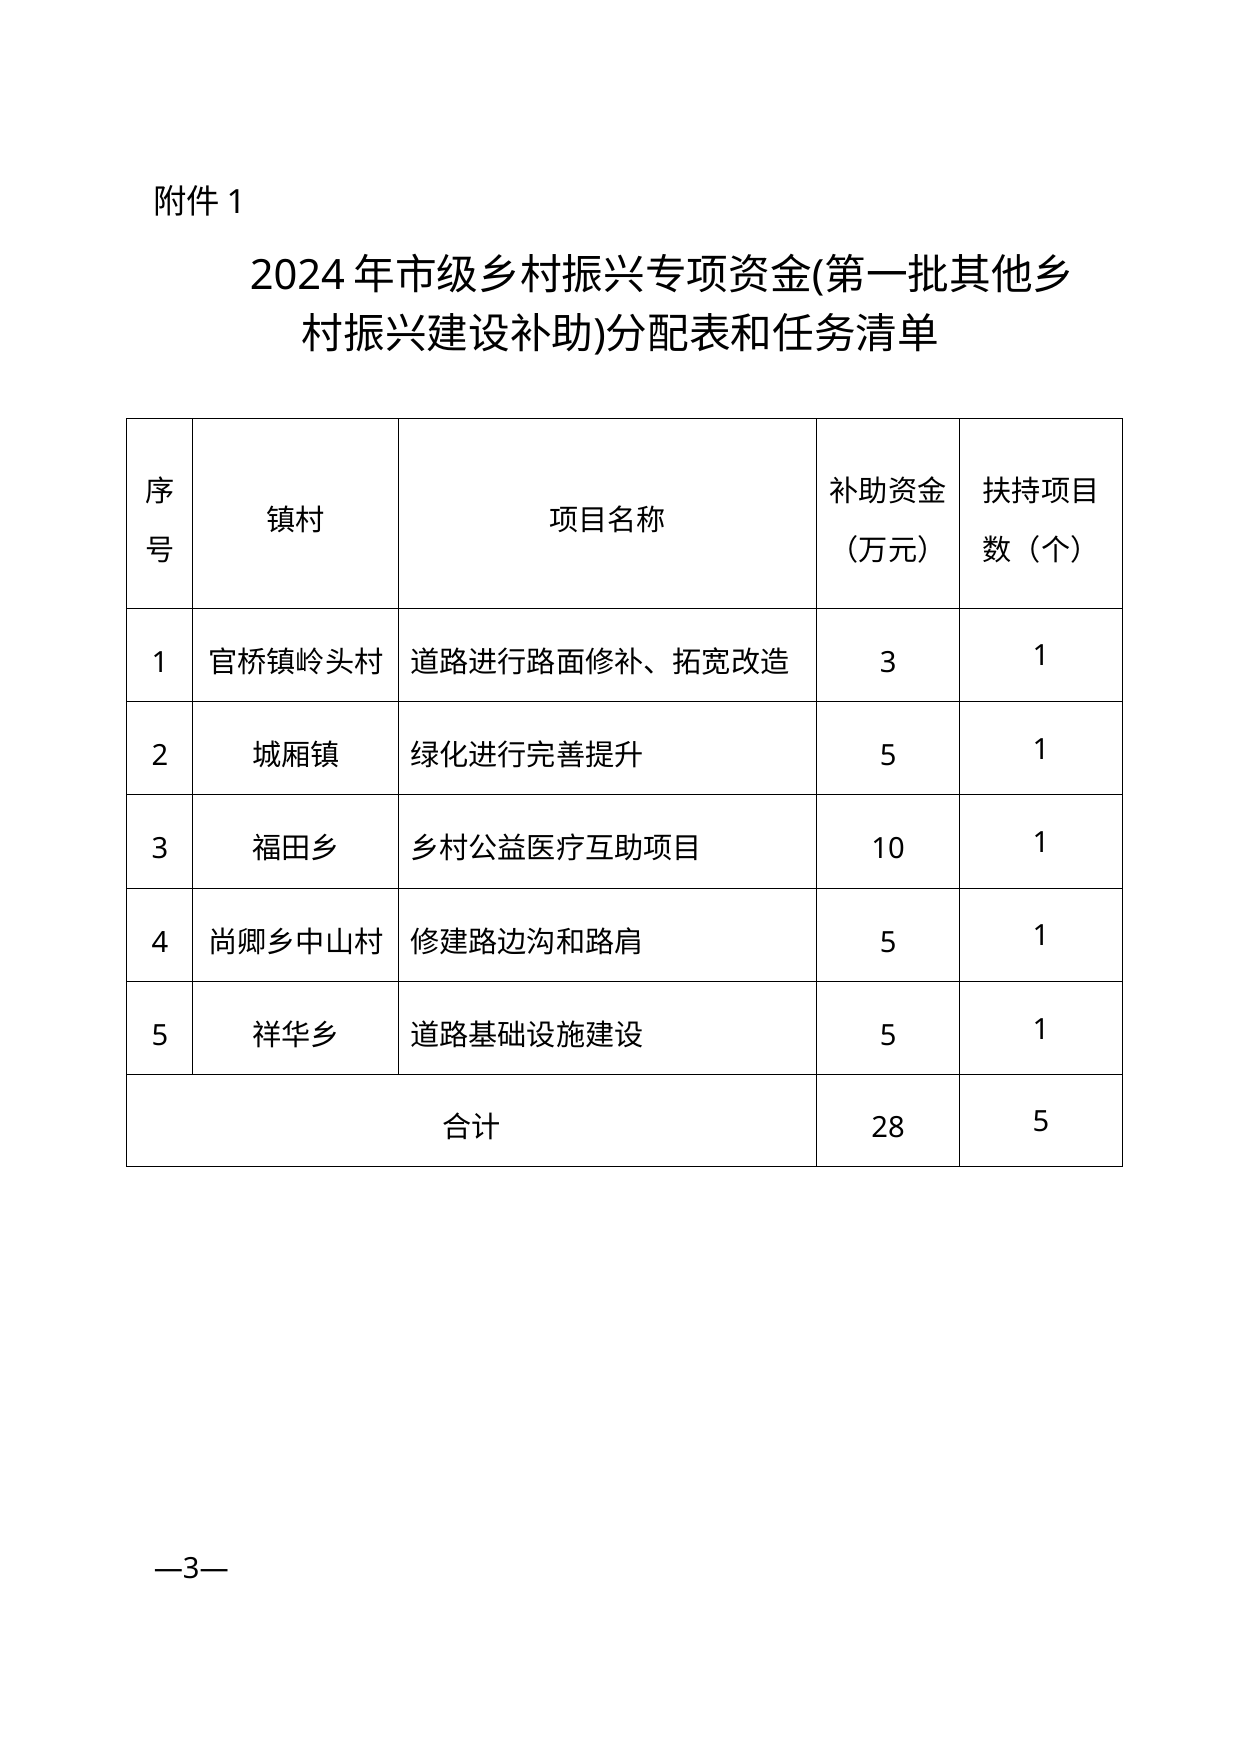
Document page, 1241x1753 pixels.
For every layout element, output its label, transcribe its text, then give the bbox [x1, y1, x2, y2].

table_cell 1 [960, 982, 1122, 1074]
table_cell 3 [127, 795, 192, 887]
table_cell 5 [817, 702, 959, 794]
table_cell 乡村公益医疗互助项目 [399, 795, 816, 887]
table_header 项目名称 [399, 419, 816, 607]
table_cell 1 [960, 702, 1122, 794]
table_cell 5 [127, 982, 192, 1074]
table_cell 4 [127, 889, 192, 981]
table_cell 5 [960, 1075, 1122, 1166]
table_cell 福田乡 [193, 795, 398, 887]
table_header 序号 [127, 419, 192, 607]
table_cell 3 [817, 609, 959, 701]
table_cell 城厢镇 [193, 702, 398, 794]
table_cell 5 [817, 982, 959, 1074]
table_cell 修建路边沟和路肩 [399, 889, 816, 981]
table_cell 1 [960, 609, 1122, 701]
table_cell 绿化进行完善提升 [399, 702, 816, 794]
table_cell 10 [817, 795, 959, 887]
table_cell 尚卿乡中山村 [193, 889, 398, 981]
table_cell 祥华乡 [193, 982, 398, 1074]
table_cell 1 [127, 609, 192, 701]
table_cell 2 [127, 702, 192, 794]
table_cell 道路进行路面修补、拓宽改造 [399, 609, 816, 701]
table_cell 官桥镇岭头村 [193, 609, 398, 701]
text 附件1 [153, 177, 1087, 222]
table_header 镇村 [193, 419, 398, 607]
table_header 扶持项目数（个） [960, 419, 1122, 607]
table_cell 道路基础设施建设 [399, 982, 816, 1074]
text 2024年市级乡村振兴专项资金(第一批其他乡村振兴建设补助)分配表和任务清单 [153, 243, 1087, 360]
table_cell 1 [960, 795, 1122, 887]
table_cell 1 [960, 889, 1122, 981]
table_cell 5 [817, 889, 959, 981]
table_header 补助资金（万元） [817, 419, 959, 607]
table_cell 28 [817, 1075, 959, 1166]
table_cell 合计 [127, 1075, 816, 1166]
